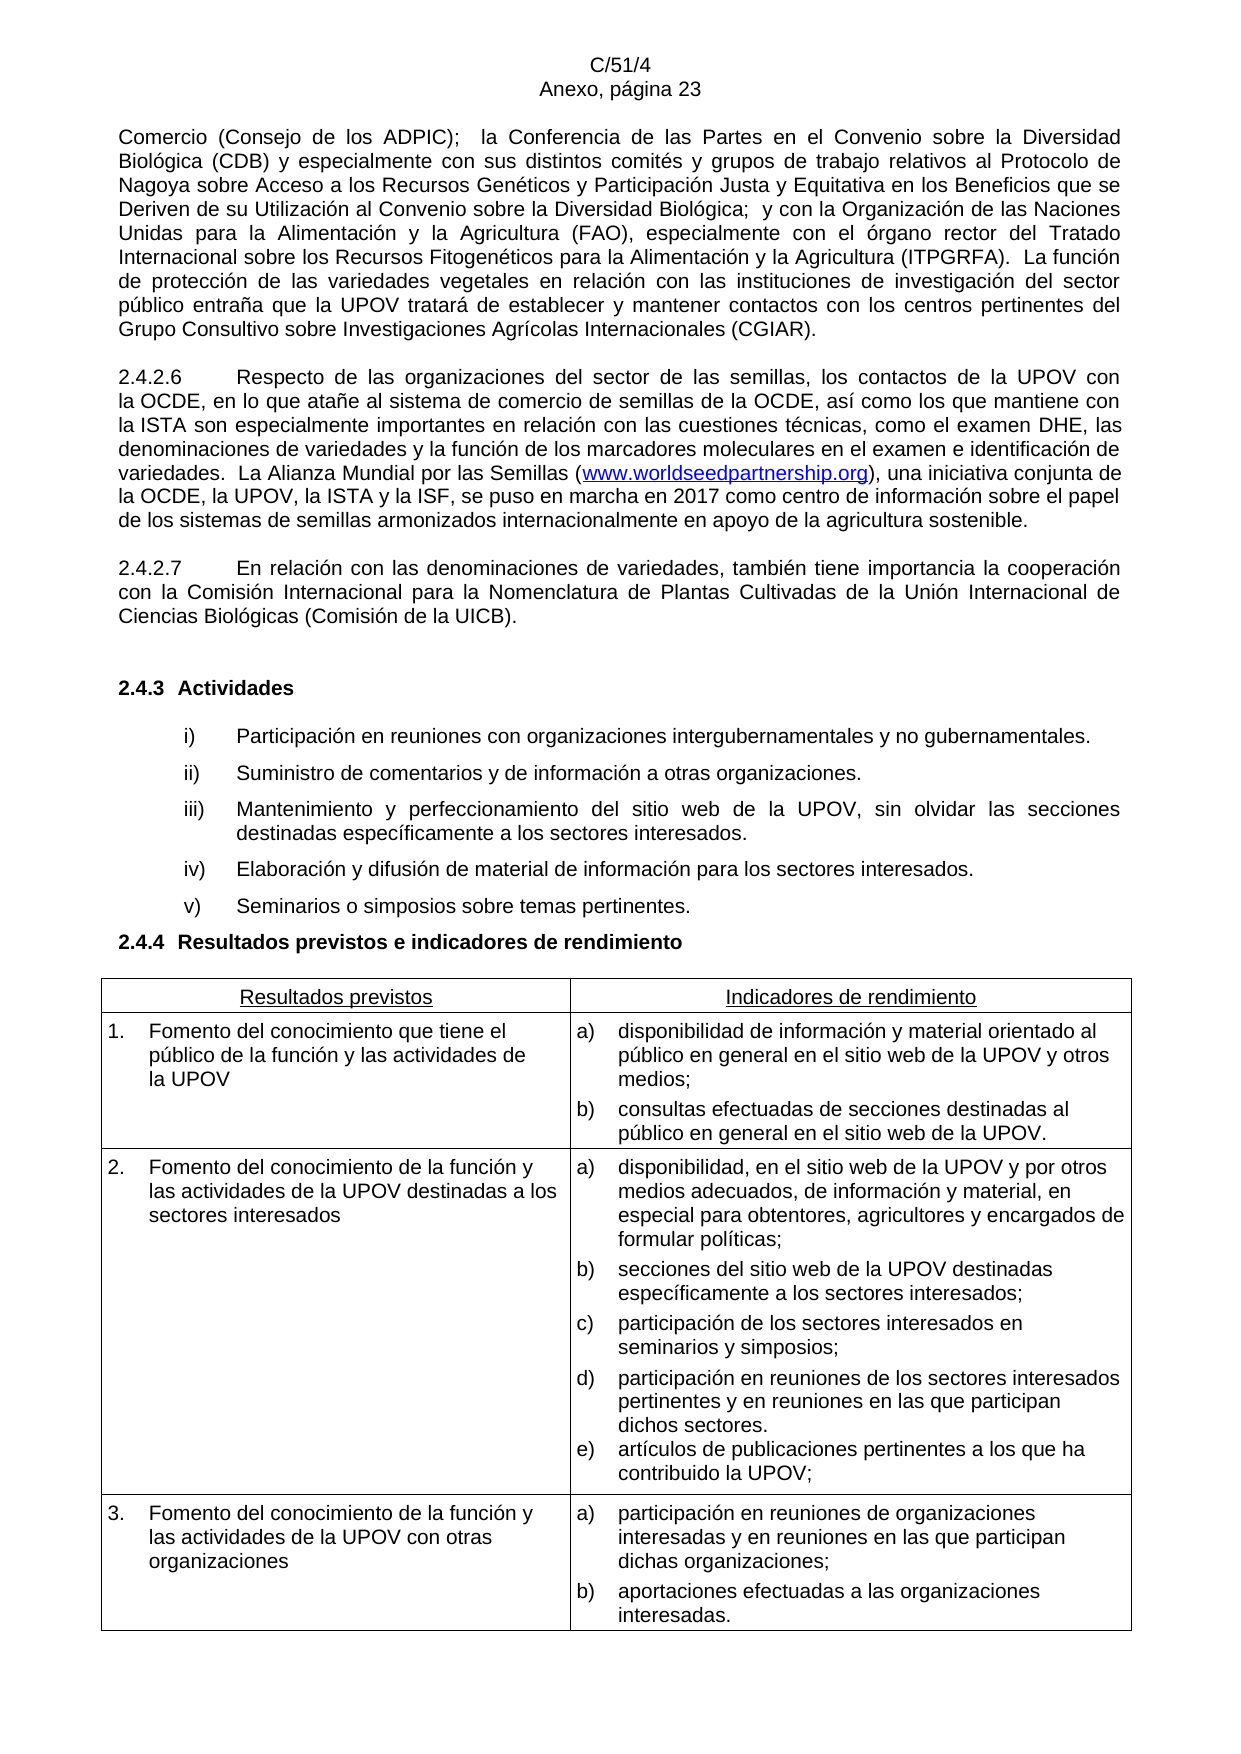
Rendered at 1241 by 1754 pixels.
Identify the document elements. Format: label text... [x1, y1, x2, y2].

table_cell 2. Fomento del conocimiento de la función y las actividades de la UPOV destinadas a los sectores interesados [102, 1149, 570, 1494]
table_cell 1. Fomento del conocimiento que tiene el público de la función y las actividades de la UPOV [102, 1013, 570, 1148]
table_cell a) disponibilidad, en el sitio web de la UPOV y por otros medios adecuados, de información y material, en especial para obtentores, agricultores y encargados de formular políticas; b) secciones del sitio web de la UPOV destinadas específicamente a los sectores interesados; c) participación de los sectores interesados en seminarios y simposios; d) participación en reuniones de los sectores interesados pertinentes y en reuniones en las que participan dichos sectores. e) artículos de publicaciones pertinentes a los que ha contribuido la UPOV; [571, 1149, 1131, 1494]
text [118, 125, 1122, 341]
text i) Participación en reuniones con organizaciones intergubernamentales y no gubernamentales. [184, 724, 1122, 748]
text 2.4.2.7 En relación con las denominaciones de variedades, también tiene importancia la cooperación con la Comisión Internacional para la Nomenclatura de Plantas Cultivadas de la Unión Internacional de Ciencias Biológicas (Comisión de la UICB). [118, 556, 1122, 628]
text 2.4.3 Actividades [118, 676, 1122, 700]
table_cell a) participación en reuniones de organizaciones interesadas y en reuniones en las que participan dichas organizaciones; b) aportaciones efectuadas a las organizaciones interesadas. [571, 1495, 1131, 1630]
text 2.4.4 Resultados previstos e indicadores de rendimiento [118, 930, 1122, 954]
text ii) Suministro de comentarios y de información a otras organizaciones. [184, 760, 1122, 784]
table_cell a) disponibilidad de información y material orientado al público en general en el sitio web de la UPOV y otros medios; b) consultas efectuadas de secciones destinadas al público en general en el sitio web de la UPOV. [571, 1013, 1131, 1148]
text 2.4.2.6 Respecto de las organizaciones del sector de las semillas, los contactos de la UPOV con la OCDE, en lo que atañe al sistema de comercio de semillas de la OCDE, así como los que mantiene con la ISTA son especialmente importantes en relación con las cuestiones técnicas, como el examen DHE, las denominaciones de variedades y la función de los marcadores moleculares en el examen e identificación de variedades. La Alianza Mundial por las Semillas (www.worldseedpartnership.org), una iniciativa conjunta de la OCDE, la UPOV, la ISTA y la ISF, se puso en marcha en 2017 como centro de información sobre el papel de los sistemas de semillas armonizados internacionalmente en apoyo de la agricultura sostenible. [118, 364, 1122, 532]
text iv) Elaboración y difusión de material de información para los sectores interesados. [184, 857, 1122, 881]
text v) Seminarios o simposios sobre temas pertinentes. [184, 894, 1122, 918]
table_cell 3. Fomento del conocimiento de la función y las actividades de la UPOV con otras organizaciones [102, 1495, 570, 1630]
table_header Indicadores de rendimiento [571, 979, 1131, 1012]
text iii) Mantenimiento y perfeccionamiento del sitio web de la UPOV, sin olvidar las secciones destinadas específicamente a los sectores interesados. [184, 797, 1122, 845]
table_header Resultados previstos [102, 979, 570, 1012]
